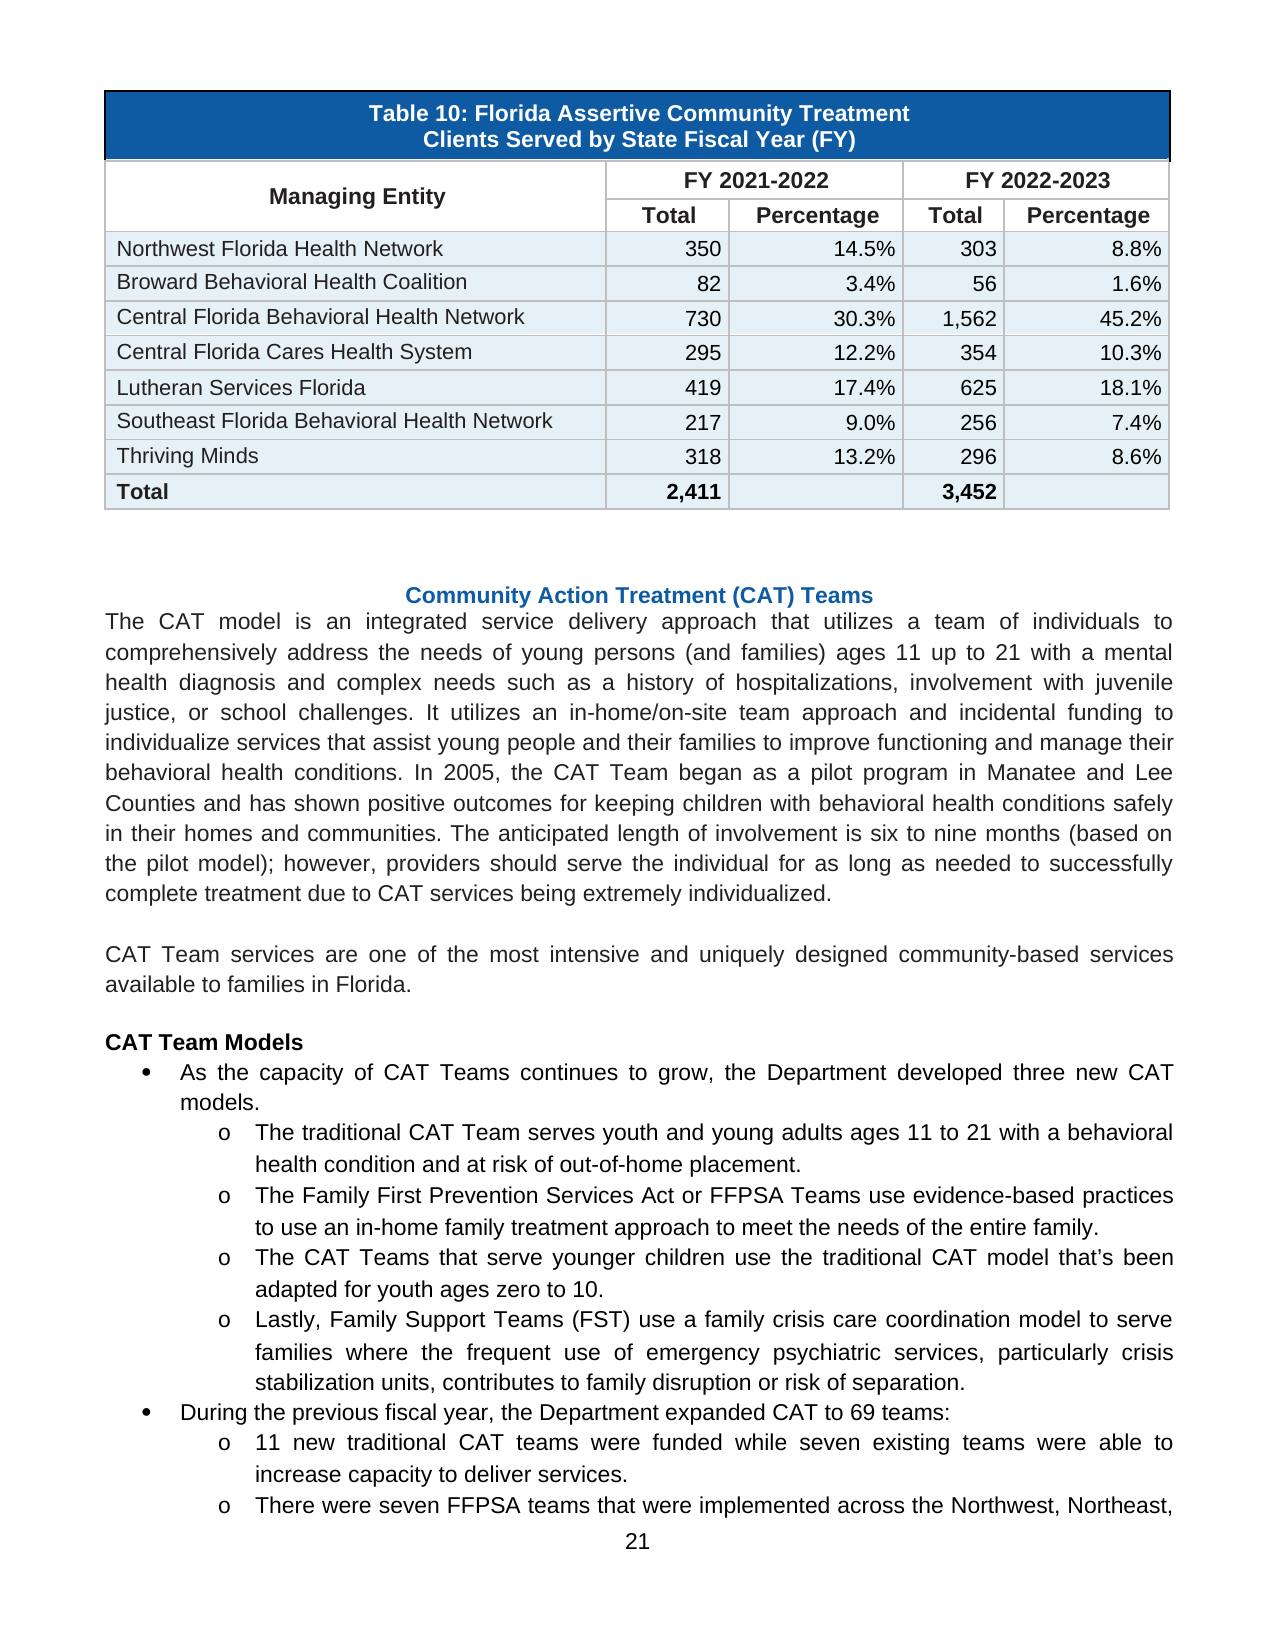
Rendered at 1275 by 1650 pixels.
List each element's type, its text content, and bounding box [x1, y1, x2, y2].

table_cell 18.1% [1005, 371, 1168, 404]
table_cell 82 [607, 267, 728, 300]
list The CAT Teams that serve younger children use the traditional CAT model that’s been adapted for youth ages zero to 10. [217, 1244, 1174, 1302]
table_cell 2,411 [607, 475, 728, 508]
text CAT Team Models [105, 1028, 1174, 1055]
table_cell 56 [904, 267, 1003, 300]
table_cell Total [607, 200, 728, 231]
list The traditional CAT Team serves youth and young adults ages 11 to 21 with a behavioral health condition and at risk of out-of-home placement. [217, 1119, 1174, 1178]
table_cell 14.5% [730, 232, 902, 265]
subtitle Community Action Treatment (CAT) Teams [105, 582, 1174, 608]
table_cell Percentage [1005, 200, 1168, 231]
list The Family First Prevention Services Act or FFPSA Teams use evidence-based practices to use an in-home family treatment approach to meet the needs of the entire family. [217, 1182, 1174, 1240]
text CAT Team services are one of the most intensive and uniquely designed community-based services available to families in Florida. [105, 941, 1174, 997]
table_cell 7.4% [1005, 406, 1168, 439]
table_cell Total [904, 200, 1003, 231]
list 11 new traditional CAT teams were funded while seven existing teams were able to increase capacity to deliver services. [217, 1429, 1174, 1488]
table_cell Northwest Florida Health Network [106, 232, 605, 265]
table_cell 13.2% [730, 440, 902, 473]
table_cell 8.6% [1005, 440, 1168, 473]
table_cell 318 [607, 440, 728, 473]
table_cell 625 [904, 371, 1003, 404]
table_cell Total [106, 475, 605, 508]
table_cell FY 2021-2022 [607, 162, 902, 198]
table_cell 30.3% [730, 302, 902, 334]
list During the previous fiscal year, the Department expanded CAT to 69 teams: [142, 1399, 1174, 1425]
table_cell 217 [607, 406, 728, 439]
table_cell 256 [904, 406, 1003, 439]
table_cell Lutheran Services Florida [106, 371, 605, 404]
table_cell 8.8% [1005, 232, 1168, 265]
table_cell 45.2% [1005, 302, 1168, 334]
table_cell Southeast Florida Behavioral Health Network [106, 406, 605, 439]
table_cell 1,562 [904, 302, 1003, 334]
table_cell 354 [904, 336, 1003, 369]
table_cell 350 [607, 232, 728, 265]
table_cell Percentage [730, 200, 902, 231]
table_cell Central Florida Cares Health System [106, 336, 605, 369]
table_cell 3,452 [904, 475, 1003, 508]
table_cell Thriving Minds [106, 440, 605, 473]
text The CAT model is an integrated service delivery approach that utilizes a team of individuals to comprehensively address the needs of young persons (and families) ages 11 up to 21 with a mental health diagnosis and complex needs such as a history of hospitalizations, involvement with juvenile justice, or school challenges. It utilizes an in-home/on-site team approach and incidental funding to individualize services that assist young people and their families to improve functioning and manage their behavioral health conditions. In 2005, the CAT Team began as a pilot program in Manatee and Lee Counties and has shown positive outcomes for keeping children with behavioral health conditions safely in their homes and communities. The anticipated length of involvement is six to nine months (based on the pilot model); however, providers should serve the individual for as long as needed to successfully complete treatment due to CAT services being extremely individualized. [105, 608, 1174, 907]
table_cell 17.4% [730, 371, 902, 404]
table_cell FY 2022-2023 [904, 162, 1168, 198]
table_cell 730 [607, 302, 728, 334]
list Lastly, Family Support Teams (FST) use a family crisis care coordination model to serve families where the frequent use of emergency psychiatric services, particularly crisis stabilization units, contributes to family disruption or risk of separation. [217, 1306, 1174, 1395]
table_cell [1005, 475, 1168, 508]
table_cell Broward Behavioral Health Coalition [106, 267, 605, 300]
table_cell Central Florida Behavioral Health Network [106, 302, 605, 334]
table_cell 9.0% [730, 406, 902, 439]
table_cell 303 [904, 232, 1003, 265]
table_cell 419 [607, 371, 728, 404]
table_cell 3.4% [730, 267, 902, 300]
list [217, 1492, 1174, 1520]
table_cell 295 [607, 336, 728, 369]
table_cell 10.3% [1005, 336, 1168, 369]
table_cell [730, 475, 902, 508]
table_cell 296 [904, 440, 1003, 473]
list As the capacity of CAT Teams continues to grow, the Department developed three new CAT models. [142, 1059, 1174, 1115]
table_cell Managing Entity [106, 162, 605, 231]
table_cell 1.6% [1005, 267, 1168, 300]
table_cell 12.2% [730, 336, 902, 369]
table_header Table 10: Florida Assertive Community Treatment Clients Served by State Fiscal Year (FY) [106, 92, 1169, 159]
